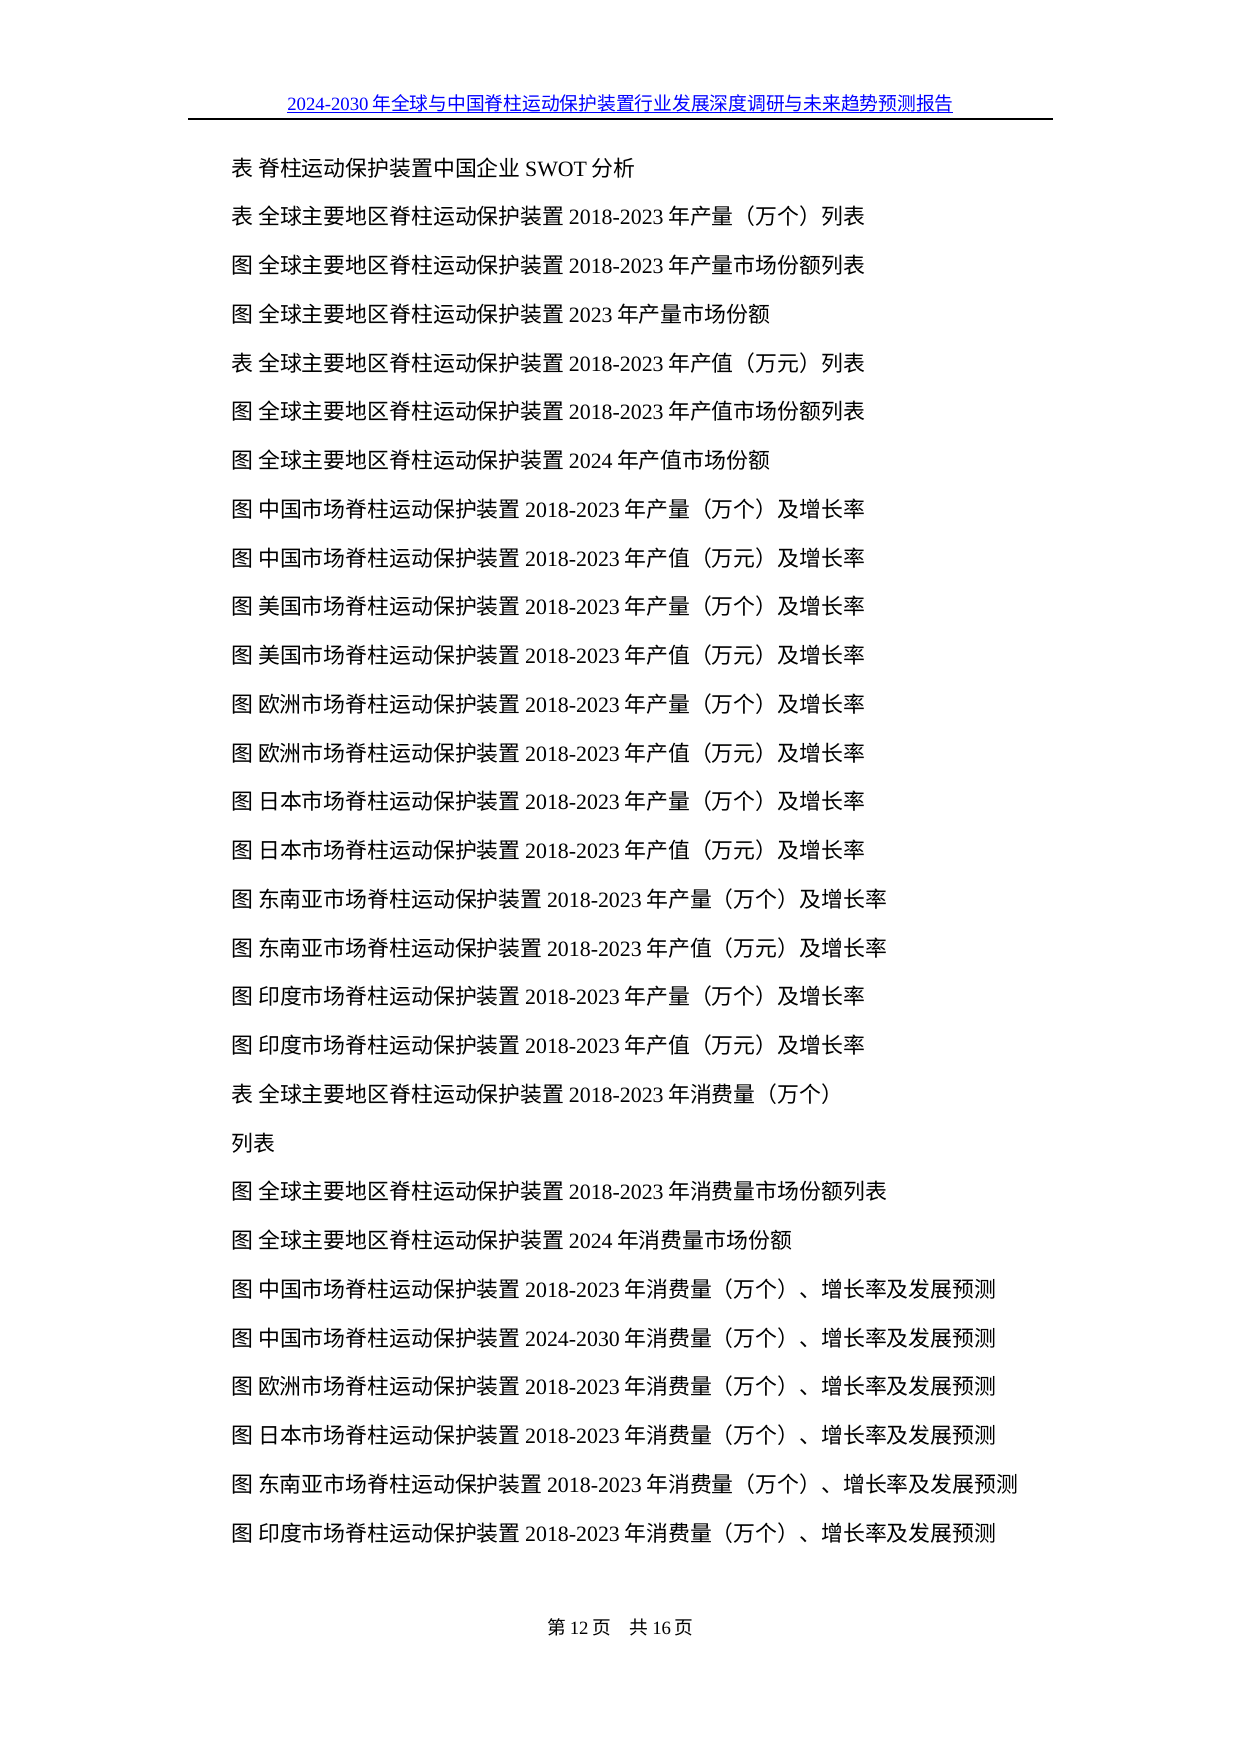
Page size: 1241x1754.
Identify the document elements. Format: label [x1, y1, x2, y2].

text [187, 150, 1053, 1548]
